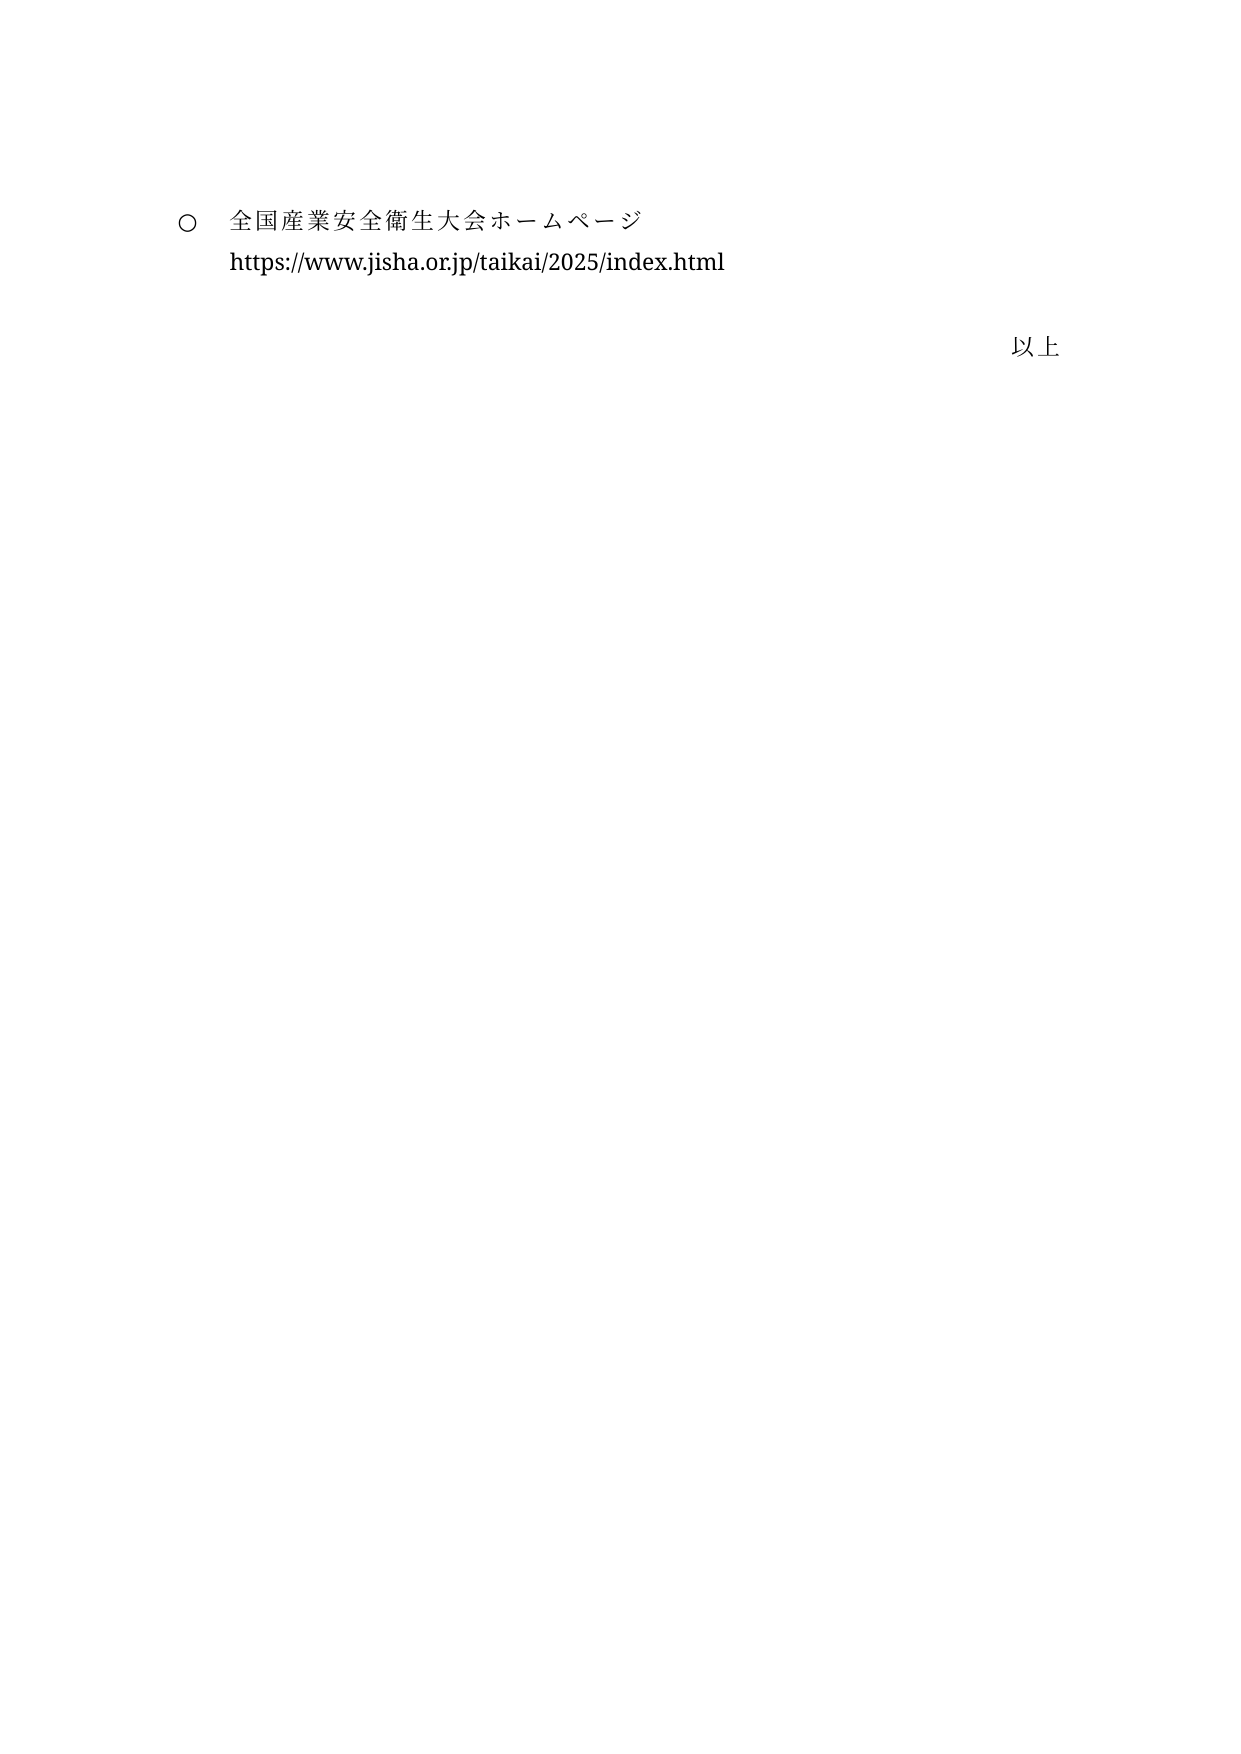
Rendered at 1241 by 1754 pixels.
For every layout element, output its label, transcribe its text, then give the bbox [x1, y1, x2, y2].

text https://www.jisha.or.jp/taikai/2025/index.html [177, 241, 1063, 283]
text 以上 [177, 325, 1063, 367]
text ○ 全国産業安全衛生大会ホームページ [177, 199, 1063, 241]
